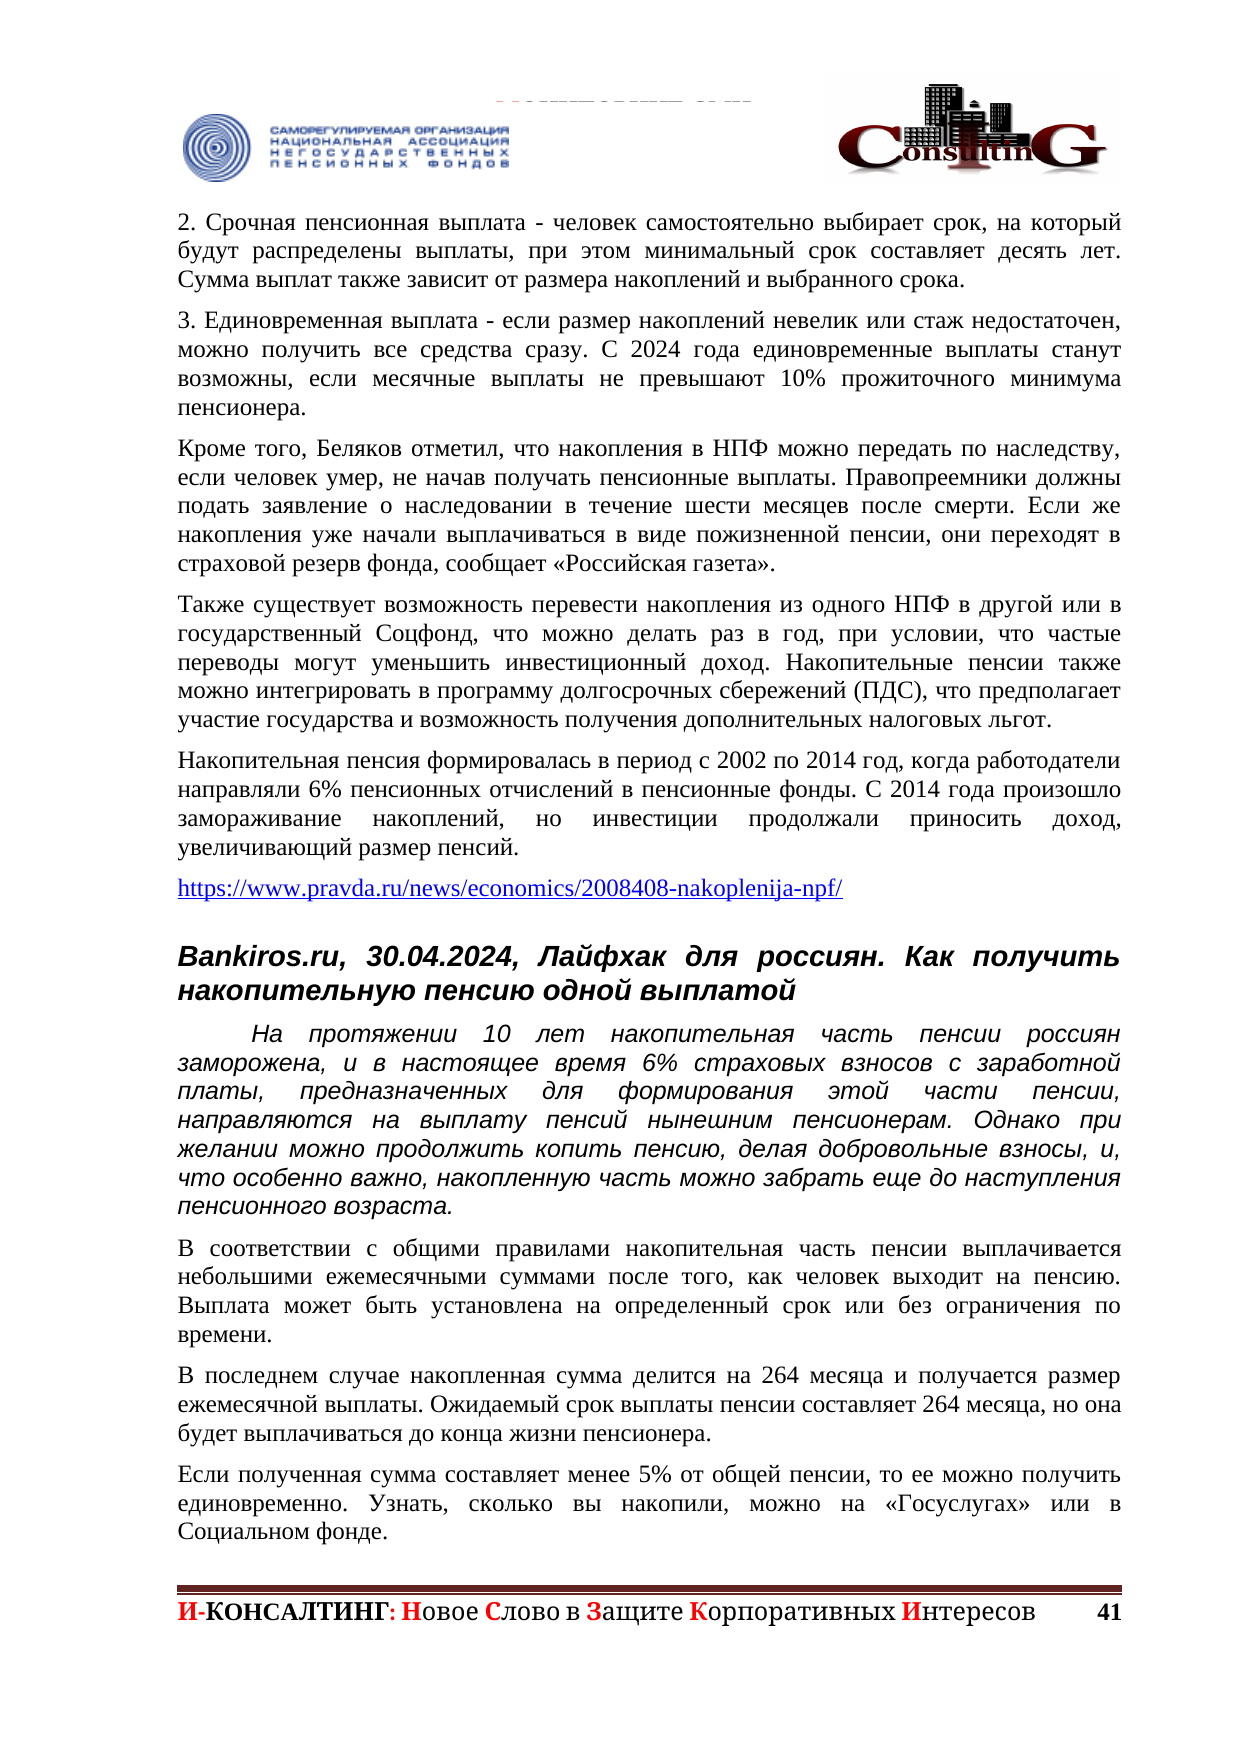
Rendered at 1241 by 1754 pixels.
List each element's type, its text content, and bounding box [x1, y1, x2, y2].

text В соответствии с общими правилами накопительная часть пенсии выплачивается небольшими ежемесячными суммами после того, как человек выходит на пенсию. Выплата может быть установлена на определенный срок или без ограничения по времени. [177, 1233, 1122, 1348]
picture [821, 73, 1122, 182]
text Кроме того, Беляков отметил, что накопления в НПФ можно передать по наследству, если человек умер, не начав получать пенсионные выплаты. Правопреемники должны подать заявление о наследовании в течение шести месяцев после смерти. Если же накопления уже начали выплачиваться в виде пожизненной пенсии, они переходят в страховой резерв фонда, сообщает «Российская газета». [177, 433, 1122, 577]
text https://www.pravda.ru/news/economics/2008408-nakoplenija-npf/ [177, 873, 1122, 902]
text Также существует возможность перевести накопления из одного НПФ в другой или в государственный Соцфонд, что можно делать раз в год, при условии, что частые переводы могут уменьшить инвестиционный доход. Накопительные пенсии также можно интегрировать в программу долгосрочных сбережений (ПДС), что предполагает участие государства и возможность получения дополнительных налоговых льгот. [177, 589, 1122, 733]
text В последнем случае накопленная сумма делится на 264 месяца и получается размер ежемесячной выплаты. Ожидаемый срок выплаты пенсии составляет 264 месяца, но она будет выплачиваться до конца жизни пенсионера. [177, 1360, 1122, 1446]
subtitle На протяжении 10 лет накопительная часть пенсии россиян заморожена, и в настоящее время 6% страховых взносов с заработной платы, предназначенных для формирования этой части пенсии, направляются на выплату пенсий нынешним пенсионерам. Однако при желании можно продолжить копить пенсию, делая добровольные взносы, и, что особенно важно, накопленную часть можно забрать еще до наступления пенсионного возраста. [177, 1019, 1122, 1220]
text Если полученная сумма составляет менее 5% от общей пенсии, то ее можно получить единовременно. Узнать, сколько вы накопили, можно на «Госуслугах» или в Социальном фонде. [177, 1459, 1122, 1545]
text 3. Единовременная выплата - если размер накоплений невелик или стаж недостаточен, можно получить все средства сразу. С 2024 года единовременные выплаты станут возможны, если месячные выплаты не превышают 10% прожиточного минимума пенсионера. [177, 306, 1122, 421]
picture [183, 114, 509, 182]
text Накопительная пенсия формировалась в период с 2002 по 2014 год, когда работодатели направляли 6% пенсионных отчислений в пенсионные фонды. С 2014 года произошло замораживание накоплений, но инвестиции продолжали приносить доход, увеличивающий размер пенсий. [177, 746, 1122, 861]
subtitle Bankiros.ru, 30.04.2024, Лайфхак для россиян. Как получить накопительную пенсию одной выплатой [177, 939, 1122, 1006]
text 2. Срочная пенсионная выплата - человек самостоятельно выбирает срок, на который будут распределены выплаты, при этом минимальный срок составляет десять лет. Сумма выплат также зависит от размера накоплений и выбранного срока. [177, 207, 1122, 293]
